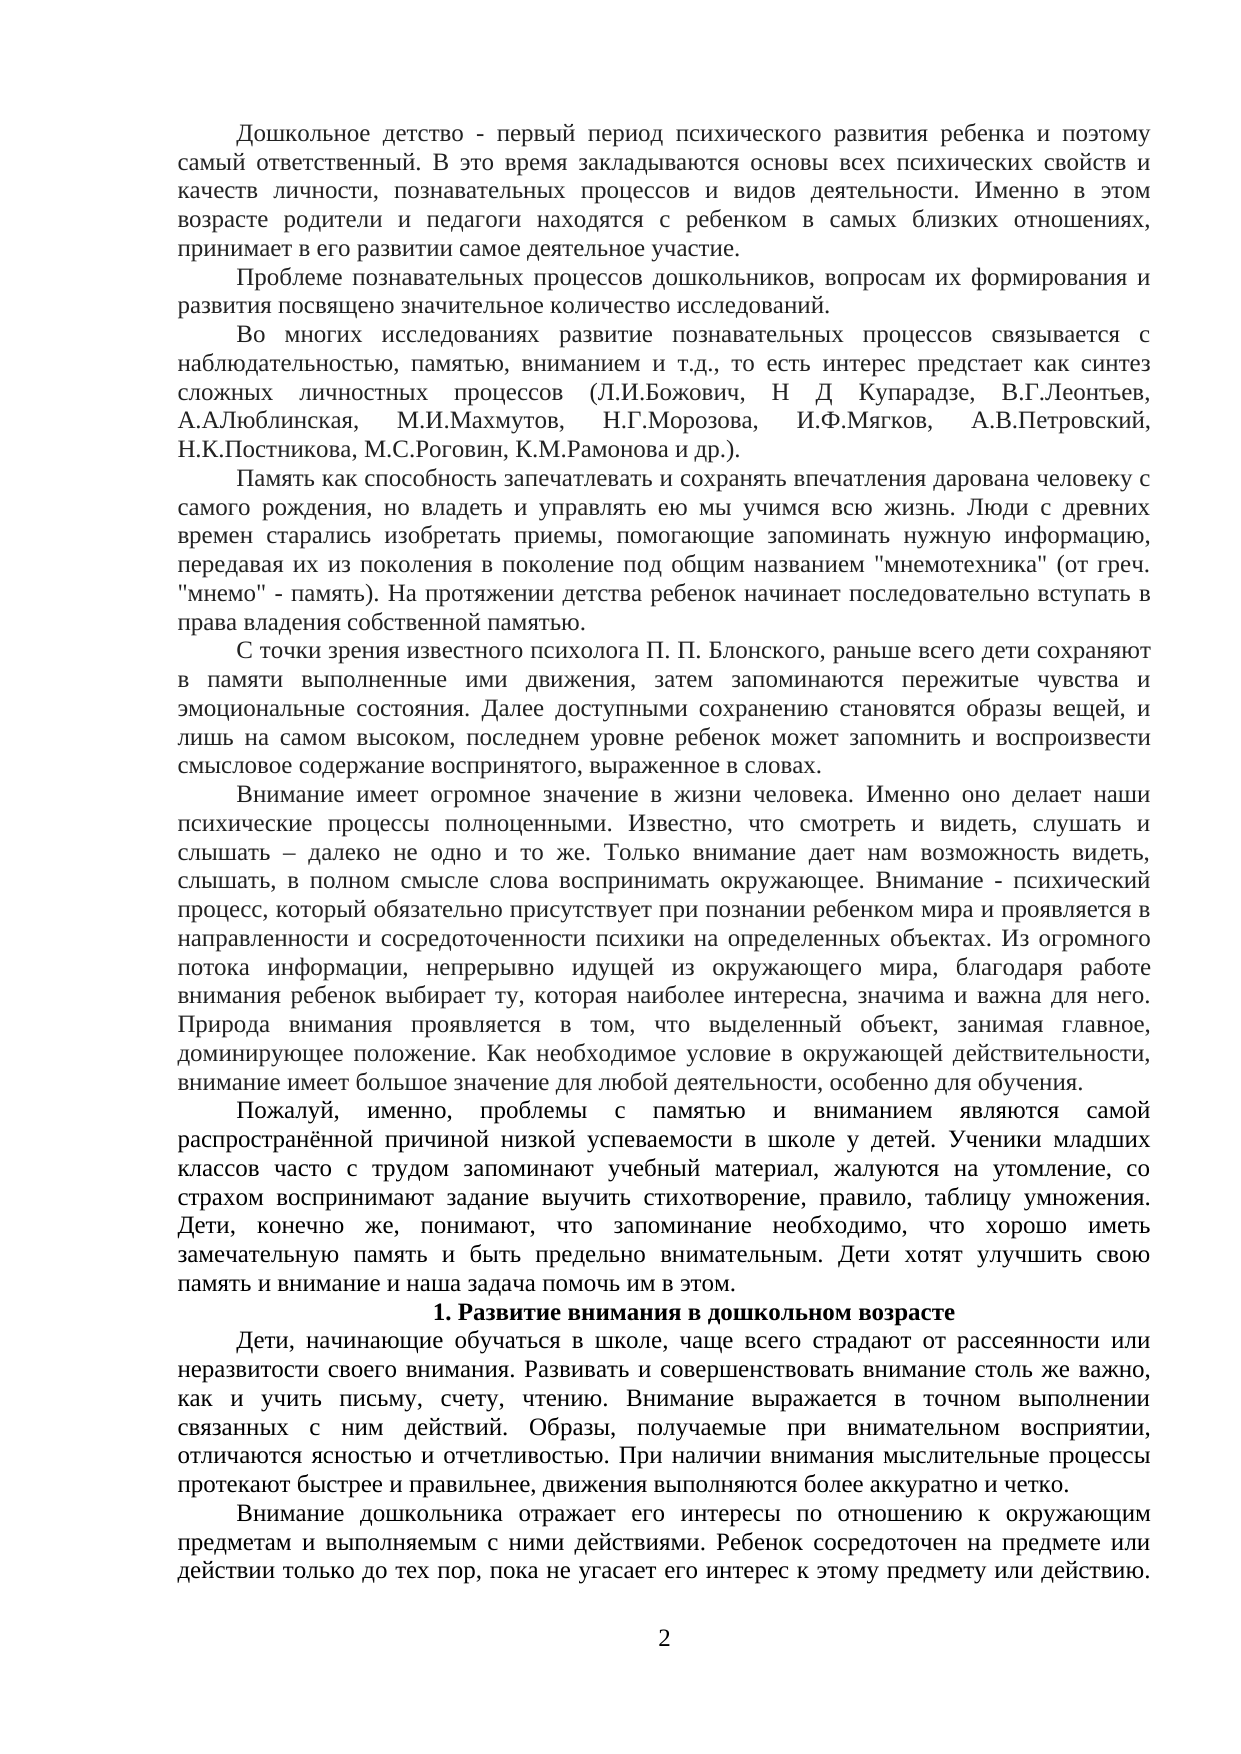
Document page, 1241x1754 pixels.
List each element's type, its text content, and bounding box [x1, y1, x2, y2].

text Во многих исследованиях развитие познавательных процессов связывается с наблюдательностью, памятью, вниманием и т.д., то есть интерес предстает как синтез сложных личностных процессов (Л.И.Божович, Н Д Купарадзе, В.Г.Леонтьев, А.АЛюблинская, М.И.Махмутов, Н.Г.Морозова, И.Ф.Мягков, А.В.Петровский, Н.К.Постникова, М.С.Роговин, К.М.Рамонова и др.). [177, 319, 1152, 463]
text Память как способность запечатлевать и сохранять впечатления дарована человеку с самого рождения, но владеть и управлять ею мы учимся всю жизнь. Люди с древних времен старались изобретать приемы, помогающие запоминать нужную информацию, передавая их из поколения в поколение под общим названием "мнемотехника" (от греч. "мнемо" - память). На протяжении детства ребенок начинает последовательно вступать в права владения собственной памятью. [177, 463, 1152, 636]
text Дети, начинающие обучаться в школе, чаще всего страдают от рассеянности или неразвитости своего внимания. Развивать и совершенствовать внимание столь же важно, как и учить письму, счету, чтению. Внимание выражается в точном выполнении связанных с ним действий. Образы, получаемые при внимательном восприятии, отличаются ясностью и отчетливостью. При наличии внимания мыслительные процессы протекают быстрее и правильнее, движения выполняются более аккуратно и четко. [177, 1326, 1152, 1498]
text Дошкольное детство - первый период психического развития ребенка и поэтому самый ответственный. В это время закладываются основы всех психических свойств и качеств личности, познавательных процессов и видов деятельности. Именно в этом возрасте родители и педагоги находятся с ребенком в самых близких отношениях, принимает в его развитии самое деятельное участие. [177, 118, 1152, 262]
text 1. Развитие внимания в дошкольном возрасте [177, 1297, 1152, 1326]
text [177, 1498, 1152, 1584]
text С точки зрения известного психолога П. П. Блонского, раньше всего дети сохраняют в памяти выполненные ими движения, затем запоминаются пережитые чувства и эмоциональные состояния. Далее доступными сохранению становятся образы вещей, и лишь на самом высоком, последнем уровне ребенок может запомнить и воспроизвести смысловое содержание воспринятого, выраженное в словах. [177, 636, 1152, 779]
text Внимание имеет огромное значение в жизни человека. Именно оно делает наши психические процессы полноценными. Известно, что смотреть и видеть, слушать и слышать – далеко не одно и то же. Только внимание дает нам возможность видеть, слышать, в полном смысле слова воспринимать окружающее. Внимание - психический процесс, который обязательно присутствует при познании ребенком мира и проявляется в направленности и сосредоточенности психики на определенных объектах. Из огромного потока информации, непрерывно идущей из окружающего мира, благодаря работе внимания ребенок выбирает ту, которая наиболее интересна, значима и важна для него. Природа внимания проявляется в том, что выделенный объект, занимая главное, доминирующее положение. Как необходимое условие в окружающей действительности, внимание имеет большое значение для любой деятельности, особенно для обучения. [177, 779, 1152, 1096]
text Пожалуй, именно, проблемы с памятью и вниманием являются самой распространённой причиной низкой успеваемости в школе у детей. Ученики младших классов часто с трудом запоминают учебный материал, жалуются на утомление, со страхом воспринимают задание выучить стихотворение, правило, таблицу умножения. Дети, конечно же, понимают, что запоминание необходимо, что хорошо иметь замечательную память и быть предельно внимательным. Дети хотят улучшить свою память и внимание и наша задача помочь им в этом. [177, 1096, 1152, 1297]
text Проблеме познавательных процессов дошкольников, вопросам их формирования и развития посвящено значительное количество исследований. [177, 262, 1152, 319]
